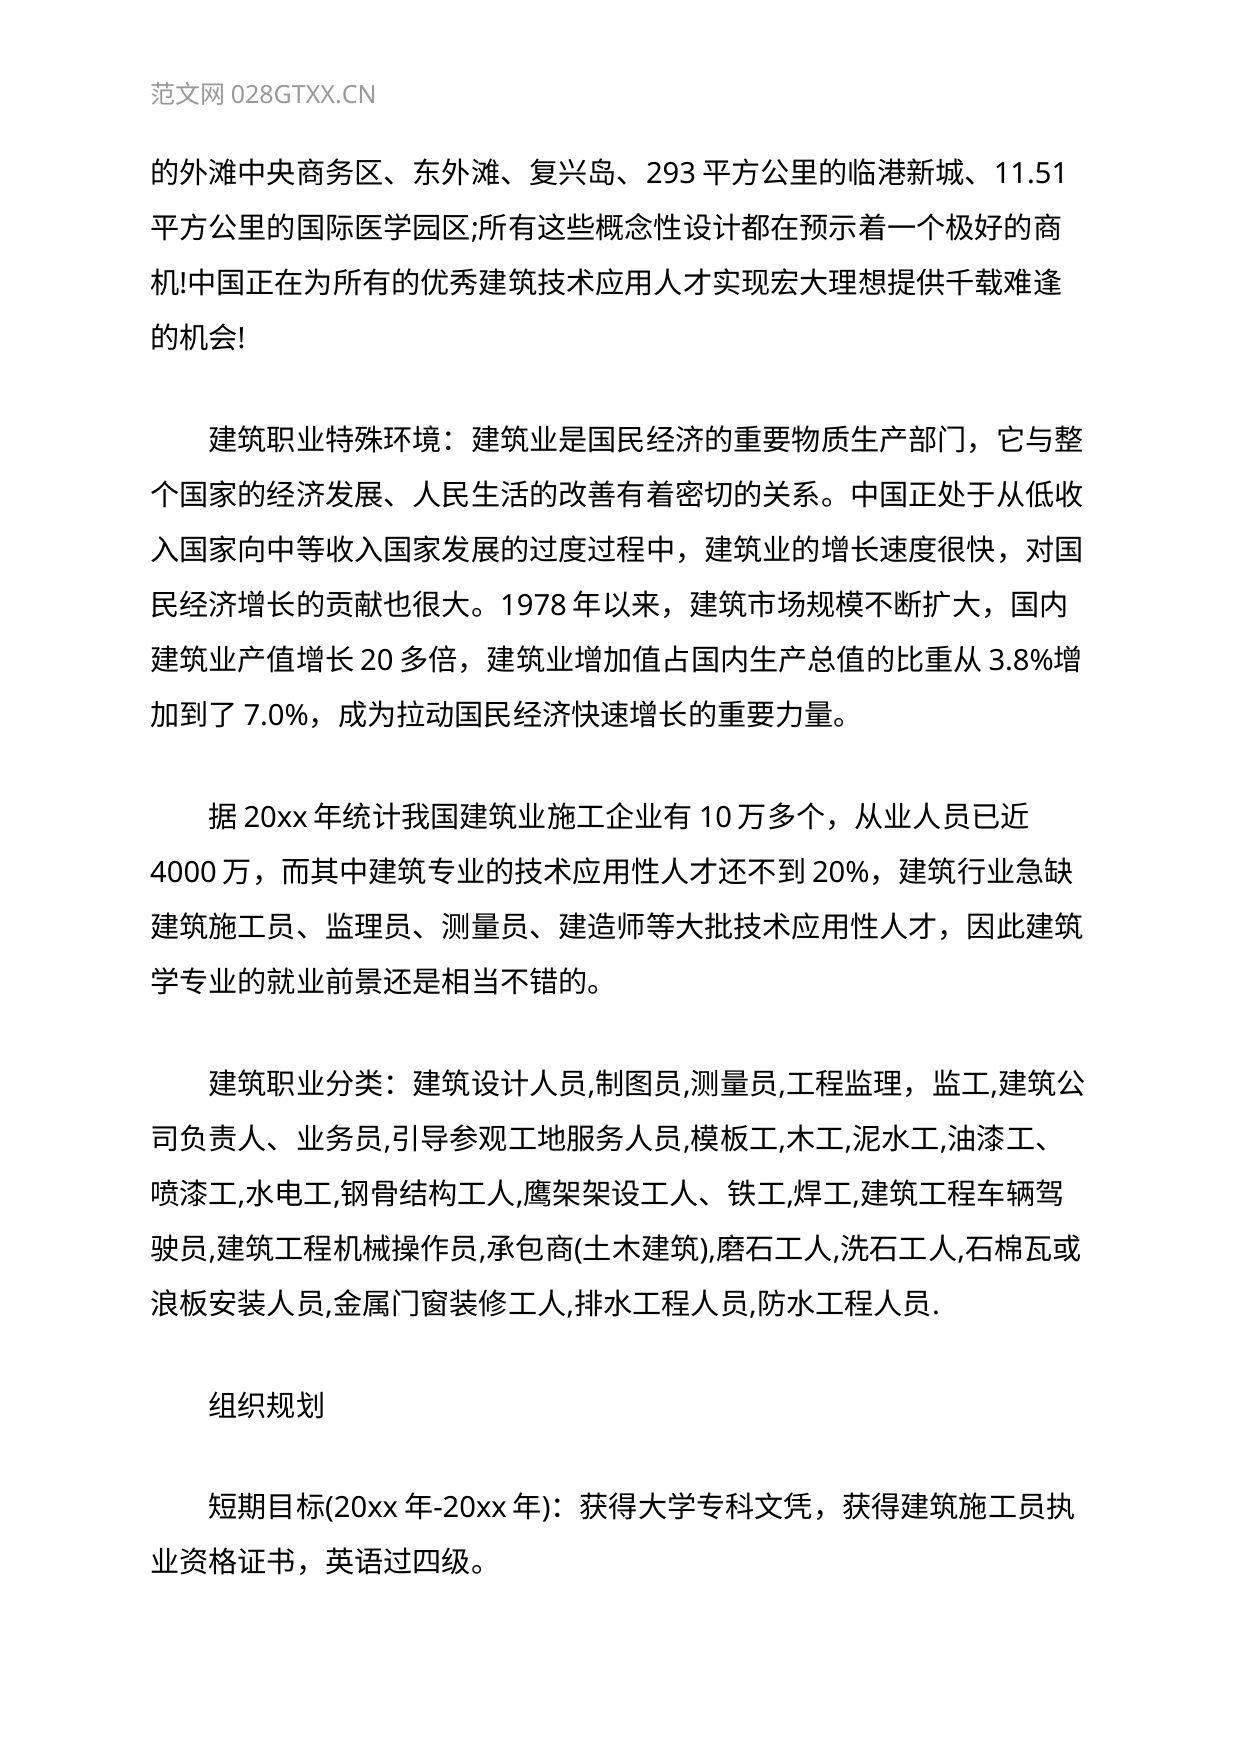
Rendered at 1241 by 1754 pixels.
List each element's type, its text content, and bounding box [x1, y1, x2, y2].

text 建筑职业特殊环境：建筑业是国民经济的重要物质生产部门，它与整个国家的经济发展、人民生活的改善有着密切的关系。中国正处于从低收入国家向中等收入国家发展的过度过程中，建筑业的增长速度很快，对国民经济增长的贡献也很大。1978年以来，建筑市场规模不断扩大，国内建筑业产值增长20多倍，建筑业增加值占国内生产总值的比重从3.8%增加到了7.0%，成为拉动国民经济快速增长的重要力量。 [150, 417, 1090, 734]
text 据20xx年统计我国建筑业施工企业有10万多个，从业人员已近4000万，而其中建筑专业的技术应用性人才还不到20%，建筑行业急缺建筑施工员、监理员、测量员、建造师等大批技术应用性人才，因此建筑学专业的就业前景还是相当不错的。 [150, 794, 1090, 1001]
text 短期目标(20xx年-20xx年)：获得大学专科文凭，获得建筑施工员执业资格证书，英语过四级。 [150, 1484, 1090, 1581]
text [150, 150, 1090, 357]
text 建筑职业分类：建筑设计人员,制图员,测量员,工程监理，监工,建筑公司负责人、业务员,引导参观工地服务人员,模板工,木工,泥水工,油漆工、喷漆工,水电工,钢骨结构工人,鹰架架设工人、铁工,焊工,建筑工程车辆驾驶员,建筑工程机械操作员,承包商(土木建筑),磨石工人,洗石工人,石棉瓦或浪板安装人员,金属门窗装修工人,排水工程人员,防水工程人员. [150, 1060, 1090, 1323]
text 组织规划 [150, 1382, 1090, 1424]
